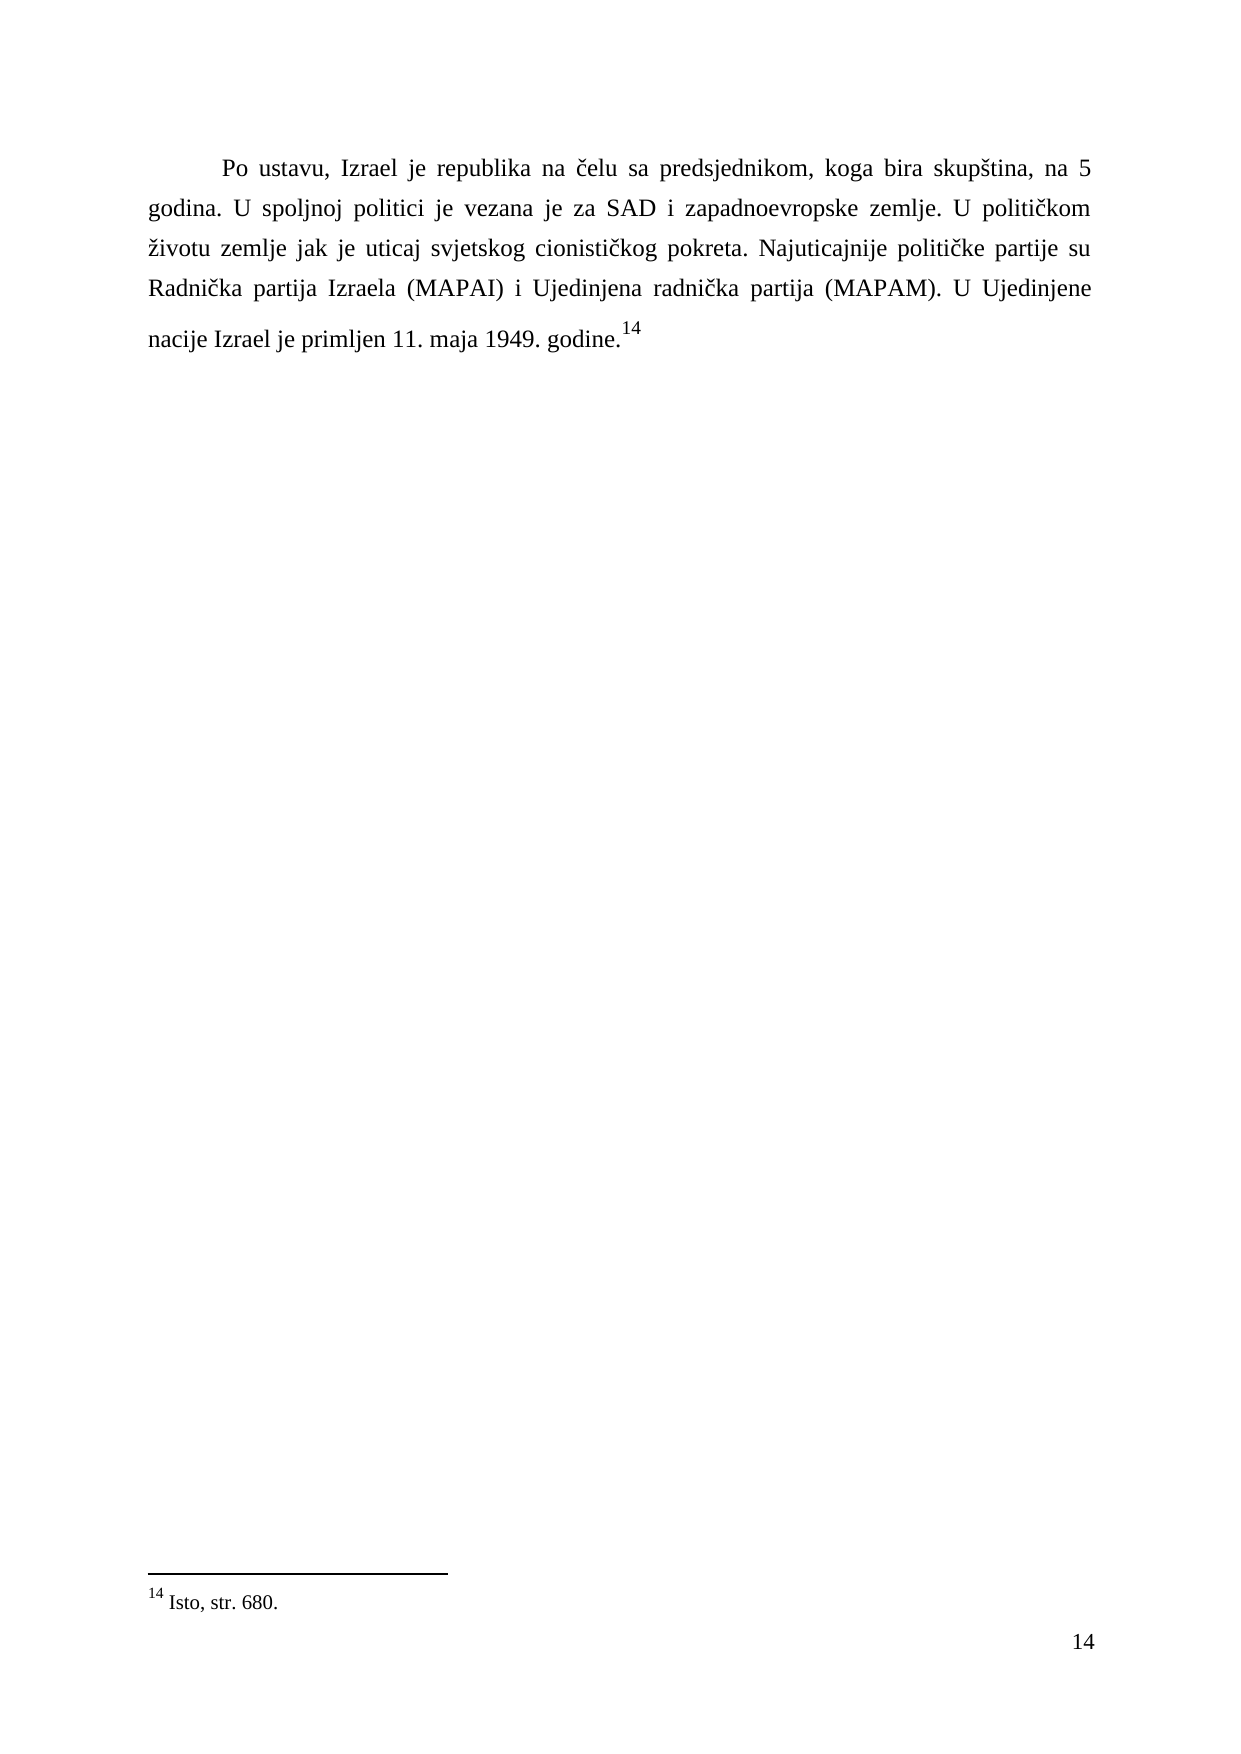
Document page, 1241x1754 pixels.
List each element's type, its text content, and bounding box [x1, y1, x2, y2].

text 14 [148, 1628, 1094, 1654]
text 14 Isto, str. 680. [148, 1584, 1094, 1615]
text Po ustavu, Izrael je republika na čelu sa predsjednikom, koga bira skupština, na 5 godina. U spoljnoj politici je vezana je za SAD i zapadnoevropske zemlje. U političkom životu zemlje jak je uticaj svjetskog cionističkog pokreta. Najuticajnije političke partije su Radnička partija Izraela (MAPAI) i Ujedinjena radnička partija (MAPAM). U Ujedinjene nacije Izrael je primljen 11. maja 1949. godine.14 [148, 153, 1092, 355]
